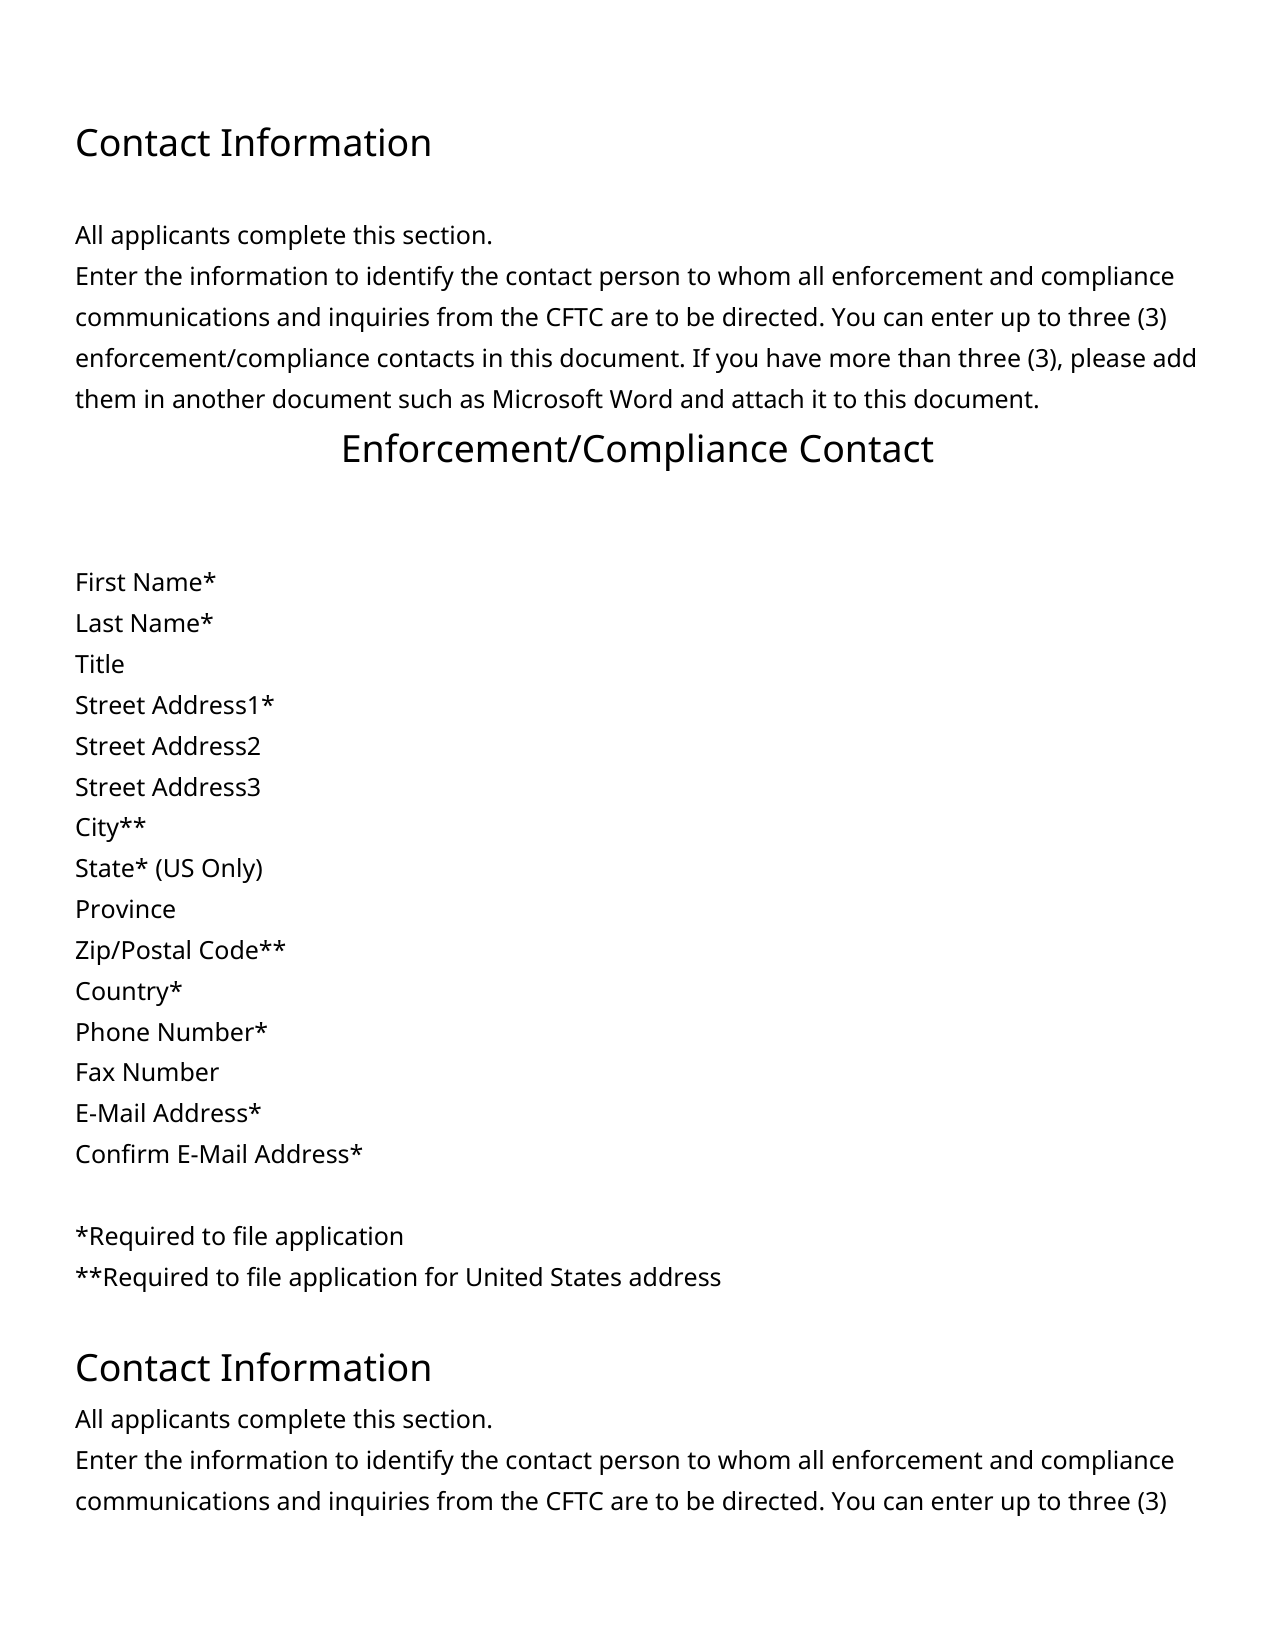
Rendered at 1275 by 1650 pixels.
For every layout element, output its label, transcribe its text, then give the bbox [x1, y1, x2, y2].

text City** [75, 810, 1200, 844]
text Street Address2 [75, 728, 1200, 762]
text E-Mail Address* [75, 1096, 1200, 1130]
text Province [75, 892, 1200, 926]
text *Required to file application [75, 1218, 1200, 1252]
text Last Name* [75, 606, 1200, 640]
text Country* [75, 973, 1200, 1007]
text Phone Number* [75, 1014, 1200, 1048]
text Contact Information [75, 1341, 1200, 1392]
text Contact Information [75, 116, 1200, 167]
text First Name* [75, 565, 1200, 599]
text All applicants complete this section. [75, 218, 1200, 252]
text All applicants complete this section. [75, 1402, 1200, 1436]
text Street Address1* [75, 687, 1200, 722]
text Zip/Postal Code** [75, 932, 1200, 967]
text Enforcement/Compliance Contact [75, 422, 1200, 473]
text Title [75, 647, 1200, 681]
text Street Address3 [75, 769, 1200, 803]
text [75, 1443, 1200, 1518]
text Confirm E-Mail Address* [75, 1137, 1200, 1171]
text State* (US Only) [75, 851, 1200, 885]
text **Required to file application for United States address [75, 1259, 1200, 1293]
text Fax Number [75, 1055, 1200, 1089]
